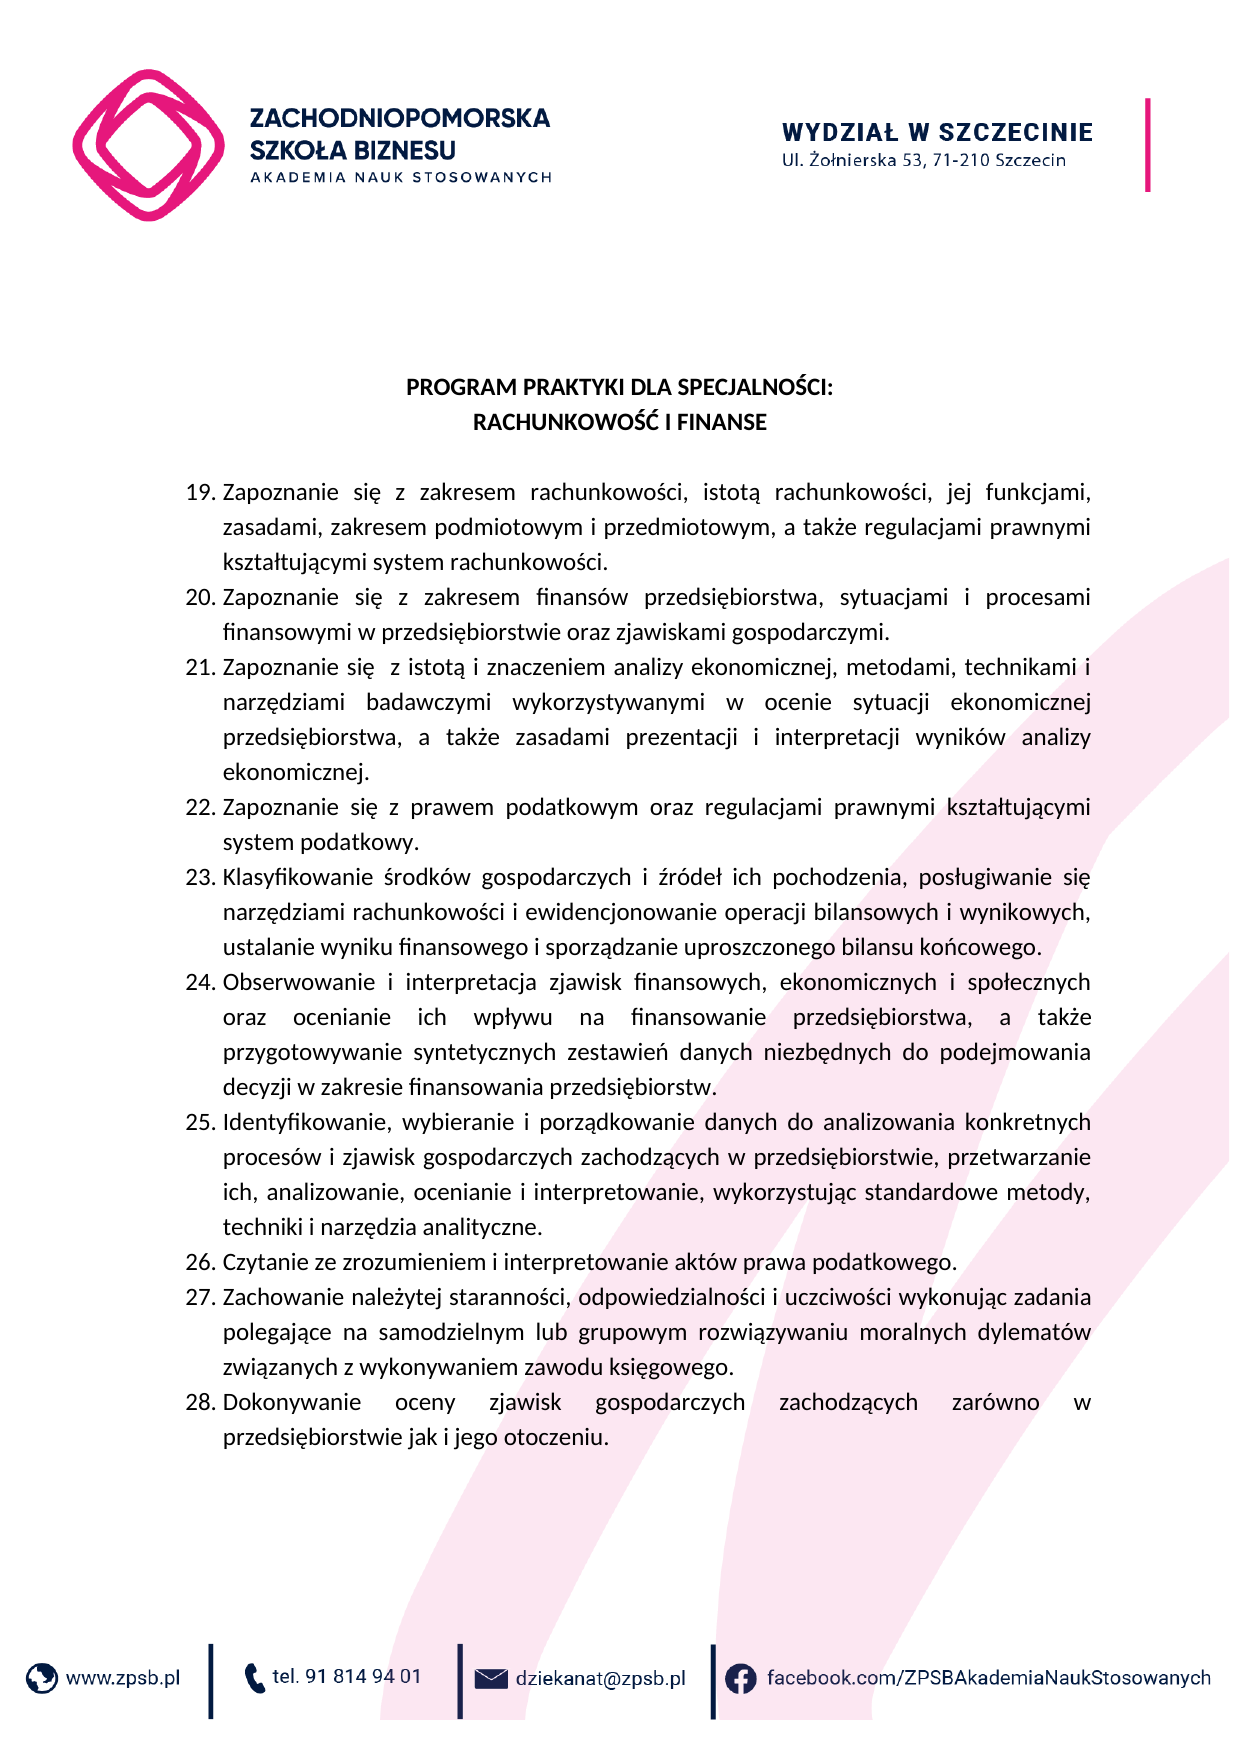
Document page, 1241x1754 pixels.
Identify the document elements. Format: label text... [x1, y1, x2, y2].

list Czytanie ze zrozumieniem i interpretowanie aktów prawa podatkowego. [185, 1246, 1092, 1276]
picture [0, 21, 1230, 1720]
list Dokonywanie oceny zjawisk gospodarczych zachodzących zarówno w przedsiębiorstwie jak i jego otoczeniu. [185, 1386, 1092, 1451]
text RACHUNKOWOŚĆ I FINANSE [148, 406, 1092, 436]
list Klasyfikowanie środków gospodarczych i źródeł ich pochodzenia, posługiwanie się narzędziami rachunkowości i ewidencjonowanie operacji bilansowych i wynikowych, ustalanie wyniku finansowego i sporządzanie uproszczonego bilansu końcowego. [185, 861, 1092, 961]
list Zapoznanie się z zakresem finansów przedsiębiorstwa, sytuacjami i procesami finansowymi w przedsiębiorstwie oraz zjawiskami gospodarczymi. [185, 581, 1092, 646]
text PROGRAM PRAKTYKI DLA SPECJALNOŚCI: [148, 371, 1092, 401]
list Identyfikowanie, wybieranie i porządkowanie danych do analizowania konkretnych procesów i zjawisk gospodarczych zachodzących w przedsiębiorstwie, przetwarzanie ich, analizowanie, ocenianie i interpretowanie, wykorzystując standardowe metody, techniki i narzędzia analityczne. [185, 1106, 1092, 1241]
list Zapoznanie się z zakresem rachunkowości, istotą rachunkowości, jej funkcjami, zasadami, zakresem podmiotowym i przedmiotowym, a także regulacjami prawnymi kształtującymi system rachunkowości. [185, 476, 1092, 576]
list Zapoznanie się z istotą i znaczeniem analizy ekonomicznej, metodami, technikami i narzędziami badawczymi wykorzystywanymi w ocenie sytuacji ekonomicznej przedsiębiorstwa, a także zasadami prezentacji i interpretacji wyników analizy ekonomicznej. [185, 651, 1092, 786]
list Obserwowanie i interpretacja zjawisk finansowych, ekonomicznych i społecznych oraz ocenianie ich wpływu na finansowanie przedsiębiorstwa, a także przygotowywanie syntetycznych zestawień danych niezbędnych do podejmowania decyzji w zakresie finansowania przedsiębiorstw. [185, 966, 1092, 1101]
list Zapoznanie się z prawem podatkowym oraz regulacjami prawnymi kształtującymi system podatkowy. [185, 791, 1092, 856]
list Zachowanie należytej staranności, odpowiedzialności i uczciwości wykonując zadania polegające na samodzielnym lub grupowym rozwiązywaniu moralnych dylematów związanych z wykonywaniem zawodu księgowego. [185, 1281, 1092, 1381]
